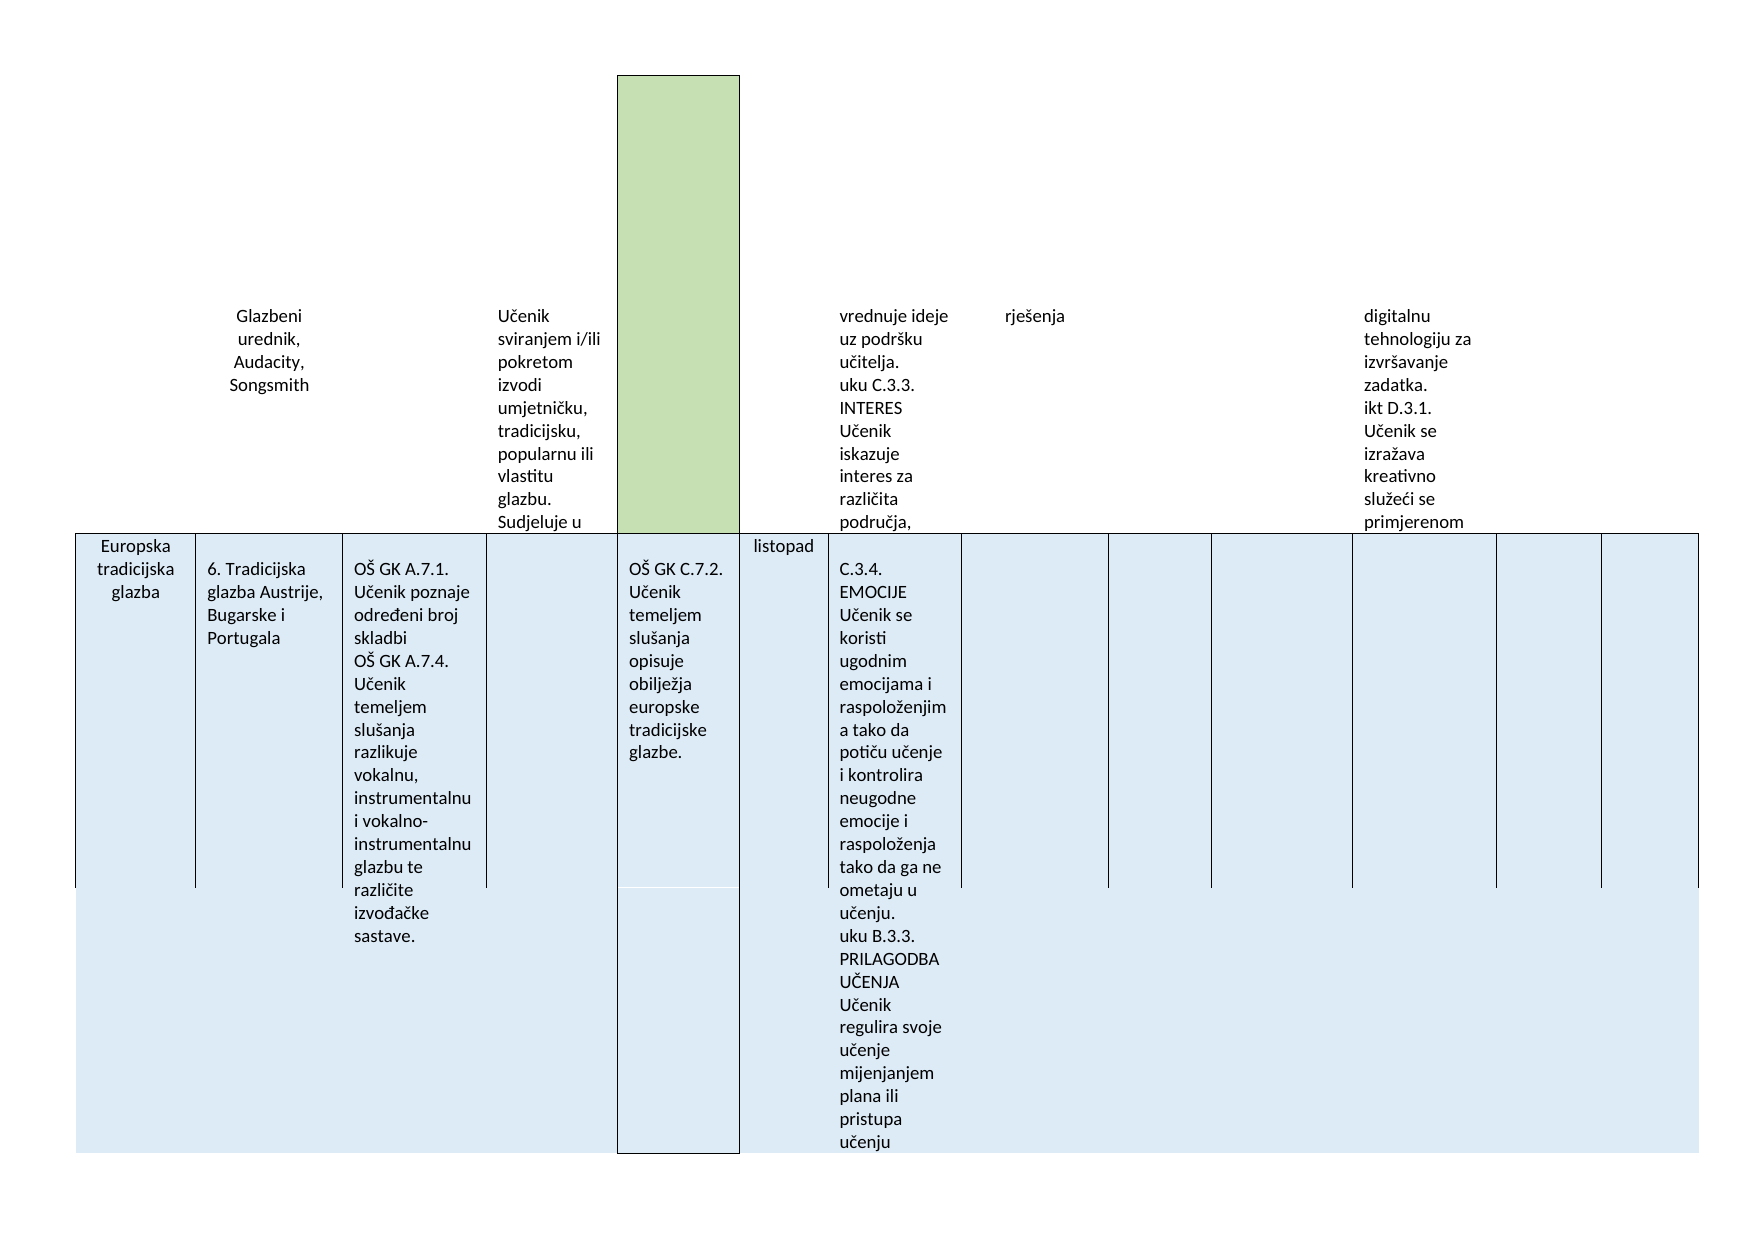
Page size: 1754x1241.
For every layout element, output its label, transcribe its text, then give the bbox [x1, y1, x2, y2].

table_cell [1109, 534, 1212, 1153]
table_cell C.3.4. EMOCIJE Učenik se koristi ugodnim emocijama i raspoloženjima tako da potiču učenje i kontrolira neugodne emocije i raspoloženja tako da ga ne ometaju u učenju. uku B.3.3. PRILAGODBA UČENJA Učenik regulira svoje učenje mijenjanjem plana ili pristupa učenju [828, 534, 961, 1153]
table_cell [1212, 534, 1353, 1153]
table_cell OŠ GK C.7.2. Učenik temeljem slušanja opisuje obilježja europske tradicijske glazbe. [618, 534, 739, 887]
table_cell [486, 534, 617, 1153]
table_cell [1353, 534, 1496, 1153]
table_cell 6. Tradicijska glazba Austrije, Bugarske i Portugala [196, 534, 343, 1153]
table_cell [618, 888, 739, 1153]
table_cell [1601, 534, 1699, 1153]
table_cell Europska tradicijska glazba [76, 534, 196, 1153]
table_cell listopad [740, 534, 828, 1153]
table_cell [1496, 534, 1601, 1153]
table_cell OŠ GK A.7.1. Učenik poznaje određeni broj skladbi OŠ GK A.7.4. Učenik temeljem slušanja razlikuje vokalnu, instrumentalnu i vokalno-instrumentalnu glazbu te različite izvođačke sastave. [343, 534, 486, 1153]
table_cell [961, 534, 1109, 1153]
table_cell [618, 76, 739, 533]
